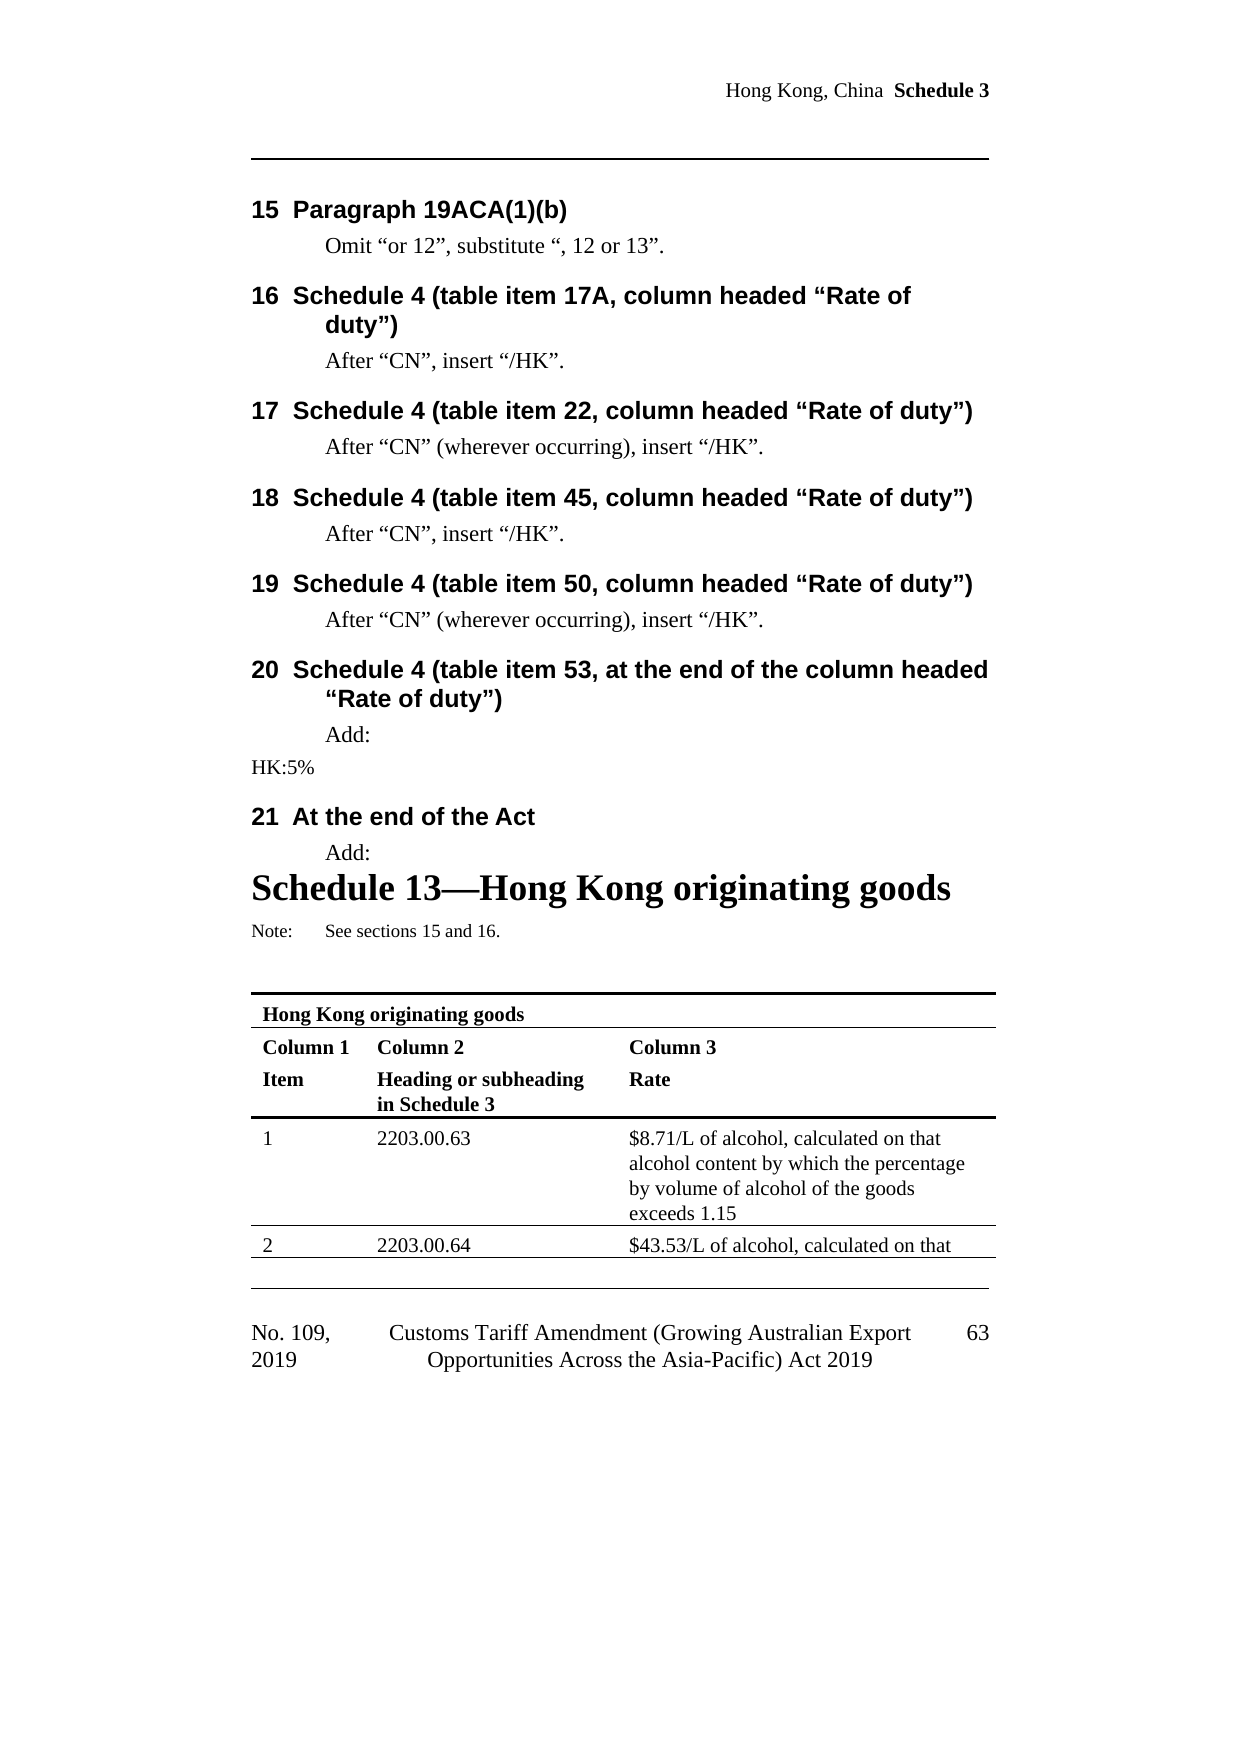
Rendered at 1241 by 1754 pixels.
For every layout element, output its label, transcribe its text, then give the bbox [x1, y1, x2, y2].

table_cell Column 3 Rate [618, 1028, 996, 1116]
text After “CN”, insert “/HK”. [325, 347, 989, 373]
text Note: See sections 15 and 16. [251, 921, 989, 942]
text After “CN” (wherever occurring), insert “/HK”. [325, 606, 989, 632]
text After “CN” (wherever occurring), insert “/HK”. [325, 433, 989, 460]
table_cell 2203.00.63 [366, 1119, 618, 1225]
table_cell Column 1 Item [251, 1028, 366, 1116]
table_cell 2 [251, 1226, 366, 1257]
text 15 Paragraph 19ACA(1)(b) [251, 195, 989, 224]
text HK:5% [251, 754, 989, 779]
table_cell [618, 1226, 996, 1257]
table_cell $8.71/L of alcohol, calculated on that alcohol content by which the percentage by volume of alcohol of the goods exceeds 1.15 [618, 1119, 996, 1225]
table_cell 1 [251, 1119, 366, 1225]
text 21 At the end of the Act [251, 802, 989, 831]
text 16 Schedule 4 (table item 17A, column headed “Rate of duty”) [251, 281, 989, 339]
text After “CN”, insert “/HK”. [325, 520, 989, 546]
text 19 Schedule 4 (table item 50, column headed “Rate of duty”) [251, 569, 989, 598]
text Omit “or 12”, substitute “, 12 or 13”. [325, 232, 989, 258]
text 20 Schedule 4 (table item 53, at the end of the column headed “Rate of duty”) [251, 655, 989, 713]
table_cell 2203.00.64 [366, 1226, 618, 1257]
text Add: [325, 721, 989, 748]
text Schedule 13—Hong Kong originating goods [251, 865, 989, 908]
text 18 Schedule 4 (table item 45, column headed “Rate of duty”) [251, 483, 989, 511]
text 17 Schedule 4 (table item 22, column headed “Rate of duty”) [251, 396, 989, 425]
table_header Hong Kong originating goods [251, 995, 996, 1026]
table_cell Column 2 Heading or subheading in Schedule 3 [366, 1028, 618, 1116]
text Add: [325, 839, 989, 865]
